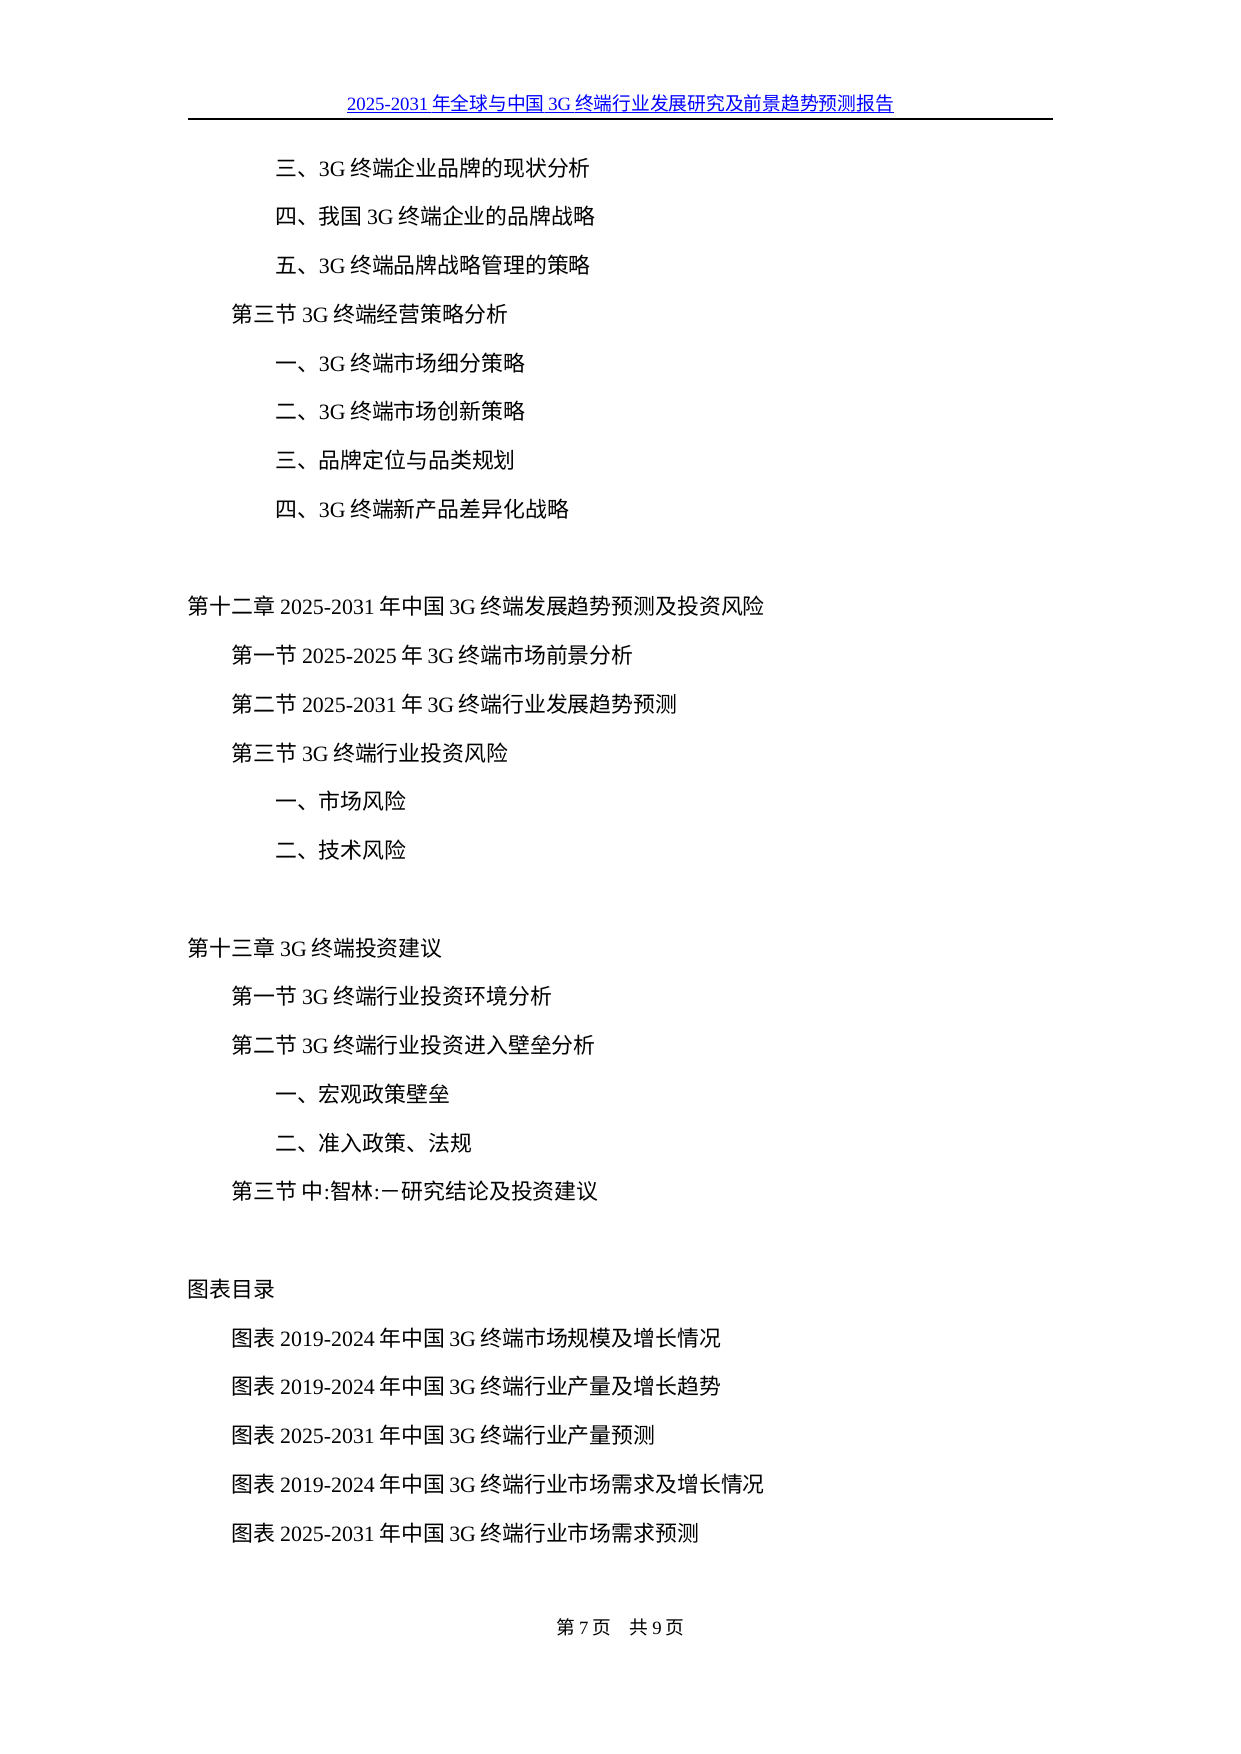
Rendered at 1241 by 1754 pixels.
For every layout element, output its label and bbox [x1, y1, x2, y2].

text [187, 150, 1053, 1548]
